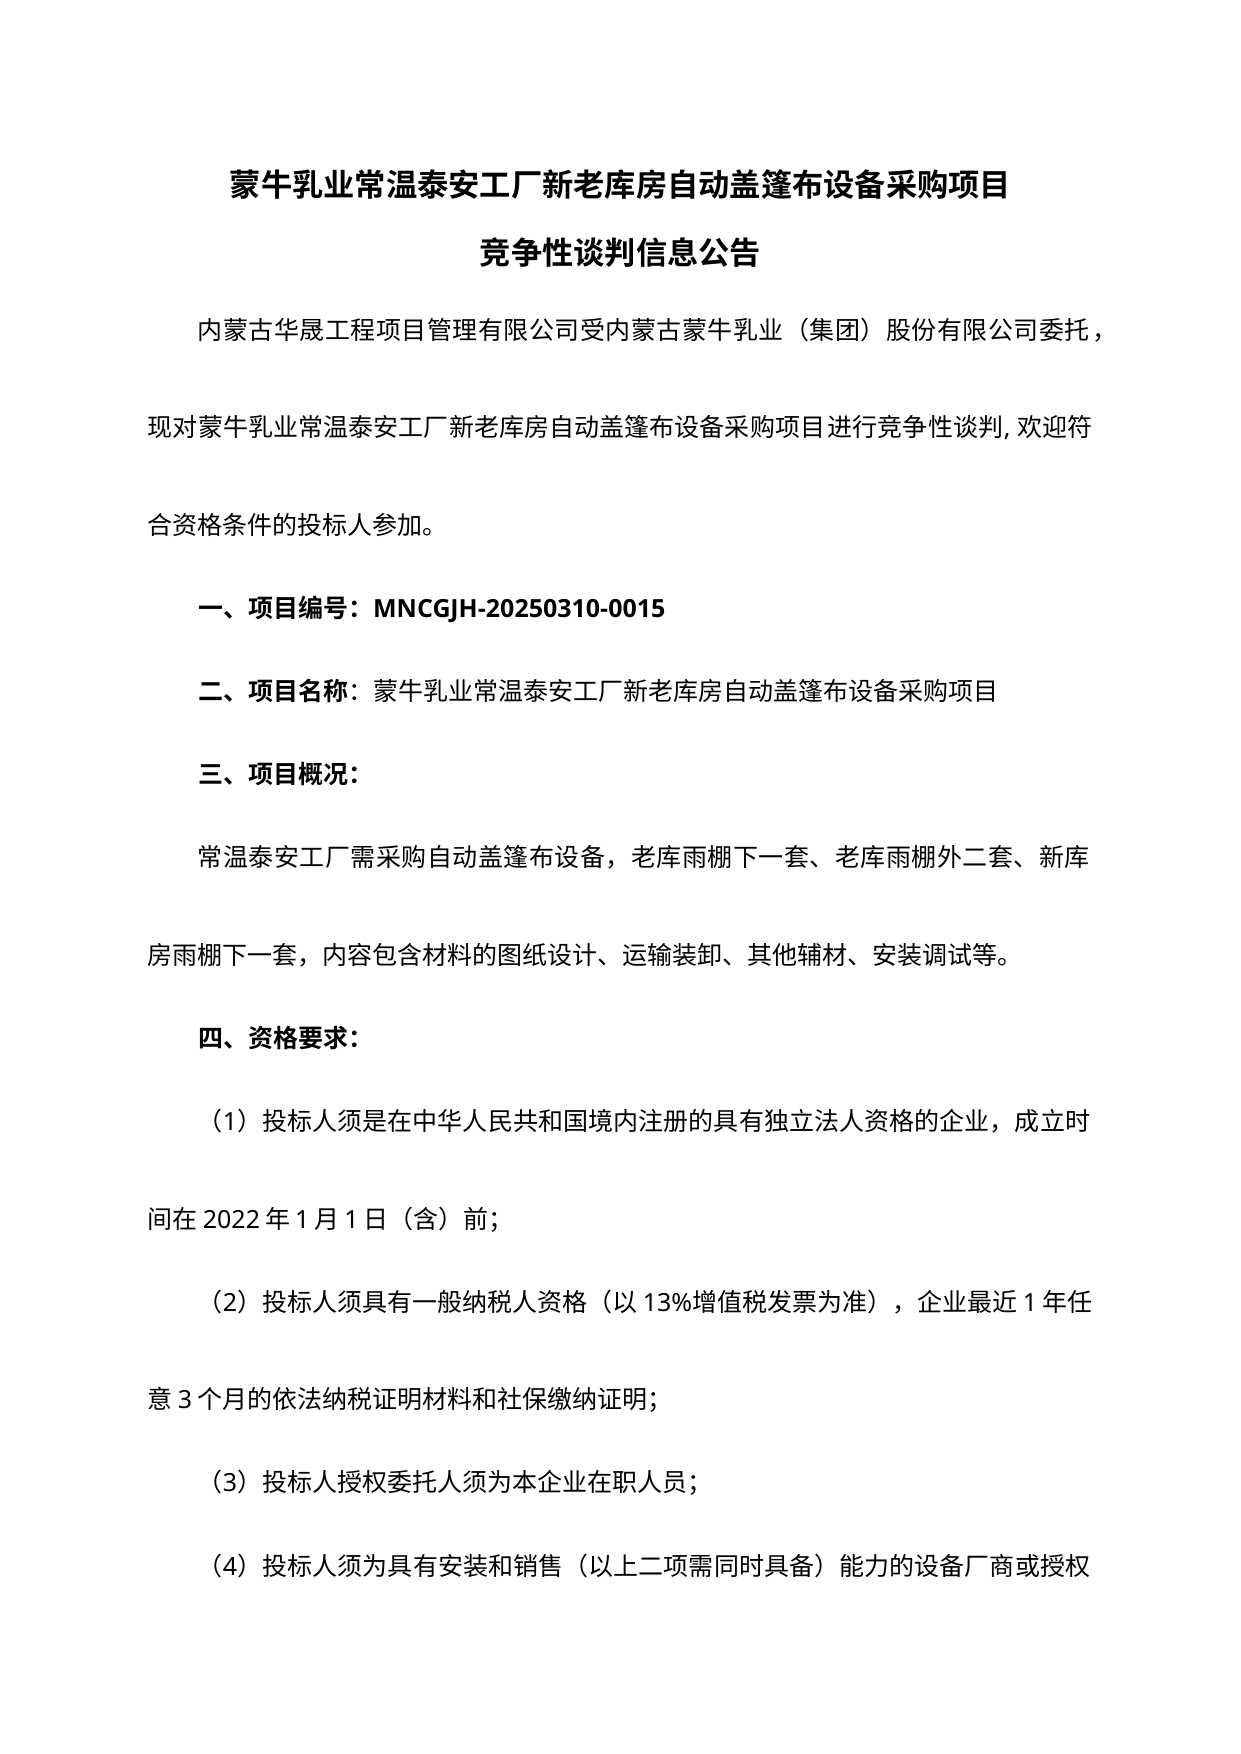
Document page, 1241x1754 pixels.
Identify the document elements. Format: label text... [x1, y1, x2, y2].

text 二、项目名称：蒙牛乳业常温泰安工厂新老库房自动盖篷布设备采购项目 [148, 657, 1093, 722]
text （1）投标人须是在中华人民共和国境内注册的具有独立法人资格的企业，成立时间在2022年1月1日（含）前； [148, 1087, 1093, 1250]
text 四、资格要求： [148, 1004, 1093, 1069]
text 竞争性谈判信息公告 [148, 228, 1093, 273]
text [148, 1532, 1093, 1597]
text 蒙牛乳业常温泰安工厂新老库房自动盖篷布设备采购项目 [148, 160, 1093, 206]
text （2）投标人须具有一般纳税人资格（以13%增值税发票为准），企业最近1年任意3个月的依法纳税证明材料和社保缴纳证明； [148, 1268, 1093, 1430]
text 常温泰安工厂需采购自动盖篷布设备，老库雨棚下一套、老库雨棚外二套、新库房雨棚下一套，内容包含材料的图纸设计、运输装卸、其他辅材、安装调试等。 [148, 823, 1093, 986]
text （3）投标人授权委托人须为本企业在职人员； [148, 1448, 1093, 1513]
text 一、项目编号：MNCGJH-20250310-0015 [148, 574, 1093, 639]
text 三、项目概况： [148, 740, 1093, 805]
text 内蒙古华晟工程项目管理有限公司受内蒙古蒙牛乳业（集团）股份有限公司委托，现对蒙牛乳业常温泰安工厂新老库房自动盖篷布设备采购项目进行竞争性谈判, 欢迎符合资格条件的投标人参加。 [148, 296, 1093, 556]
